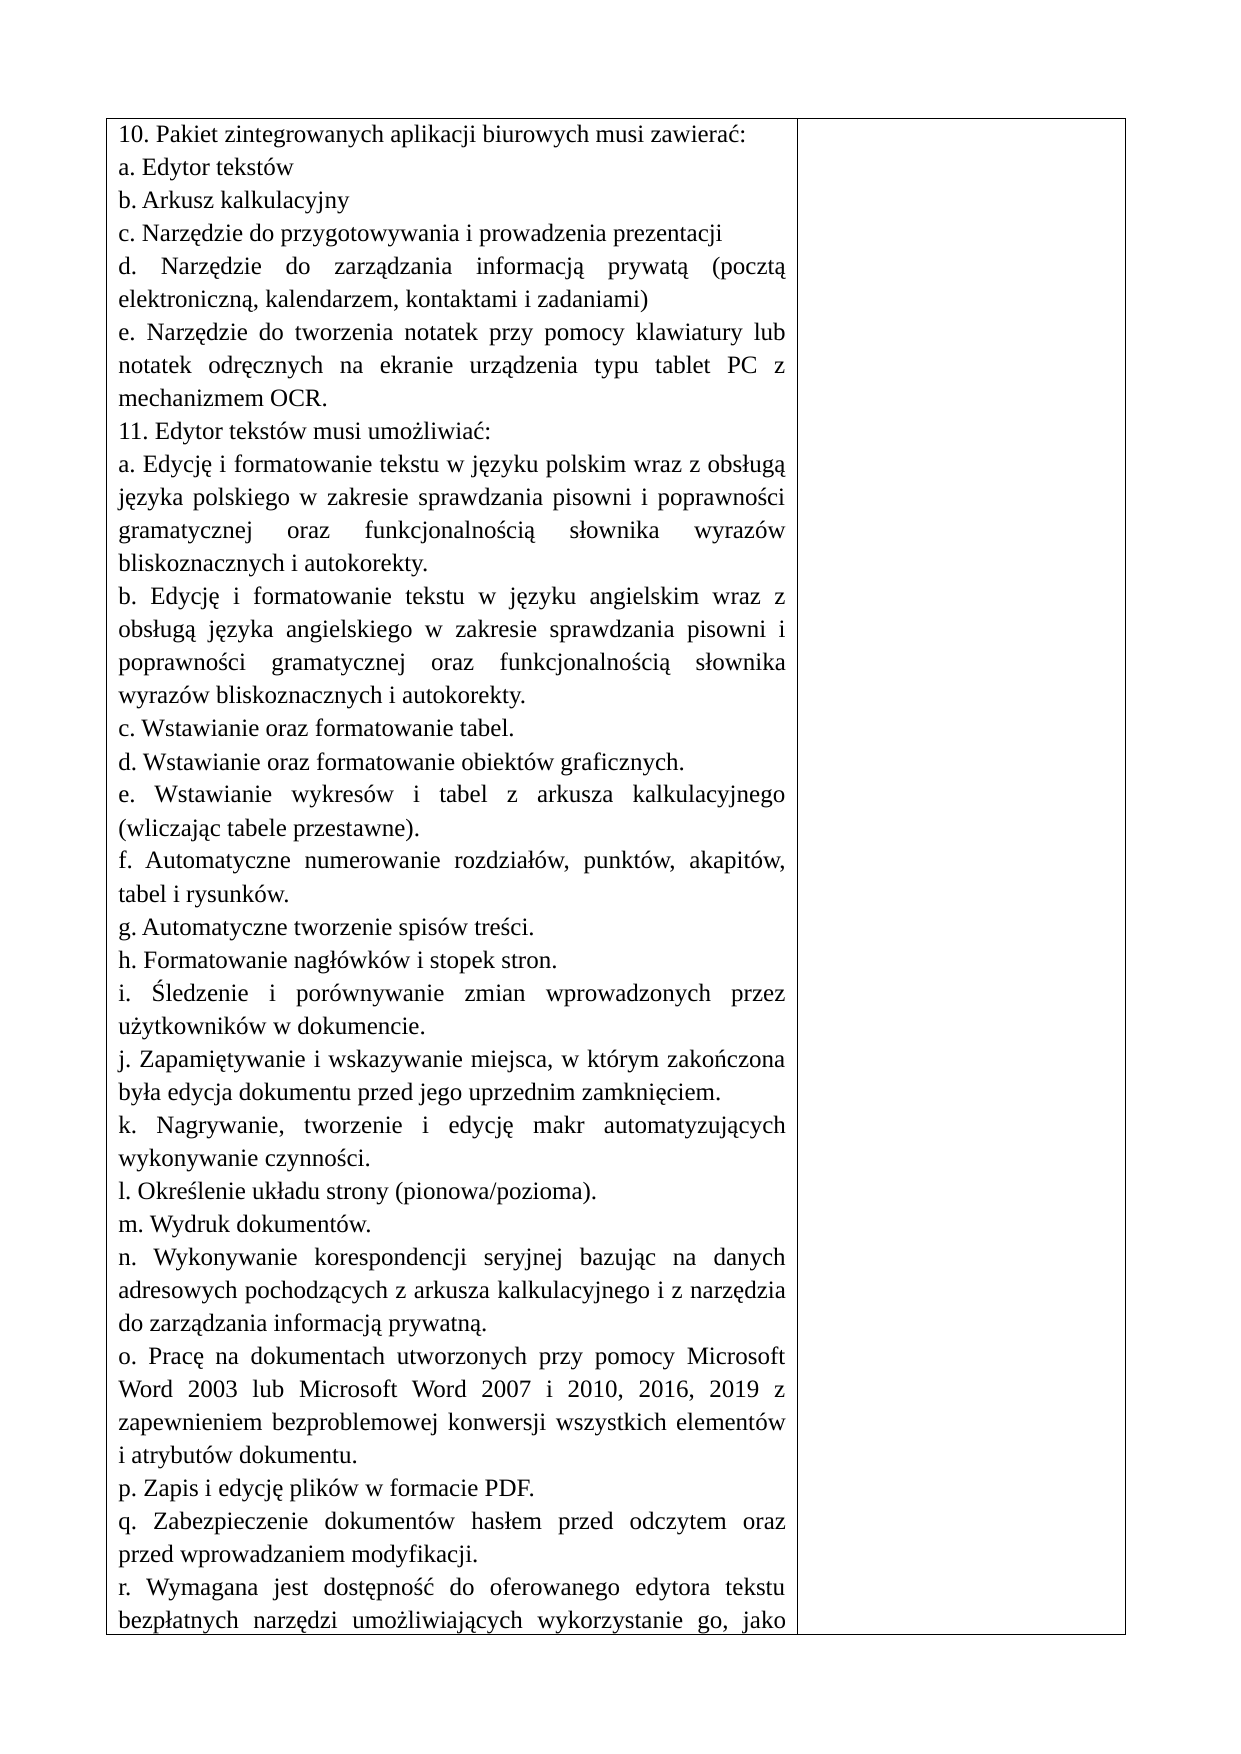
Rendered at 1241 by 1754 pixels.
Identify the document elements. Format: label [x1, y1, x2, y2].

table_cell [798, 119, 1125, 1634]
table_cell [107, 119, 797, 1634]
